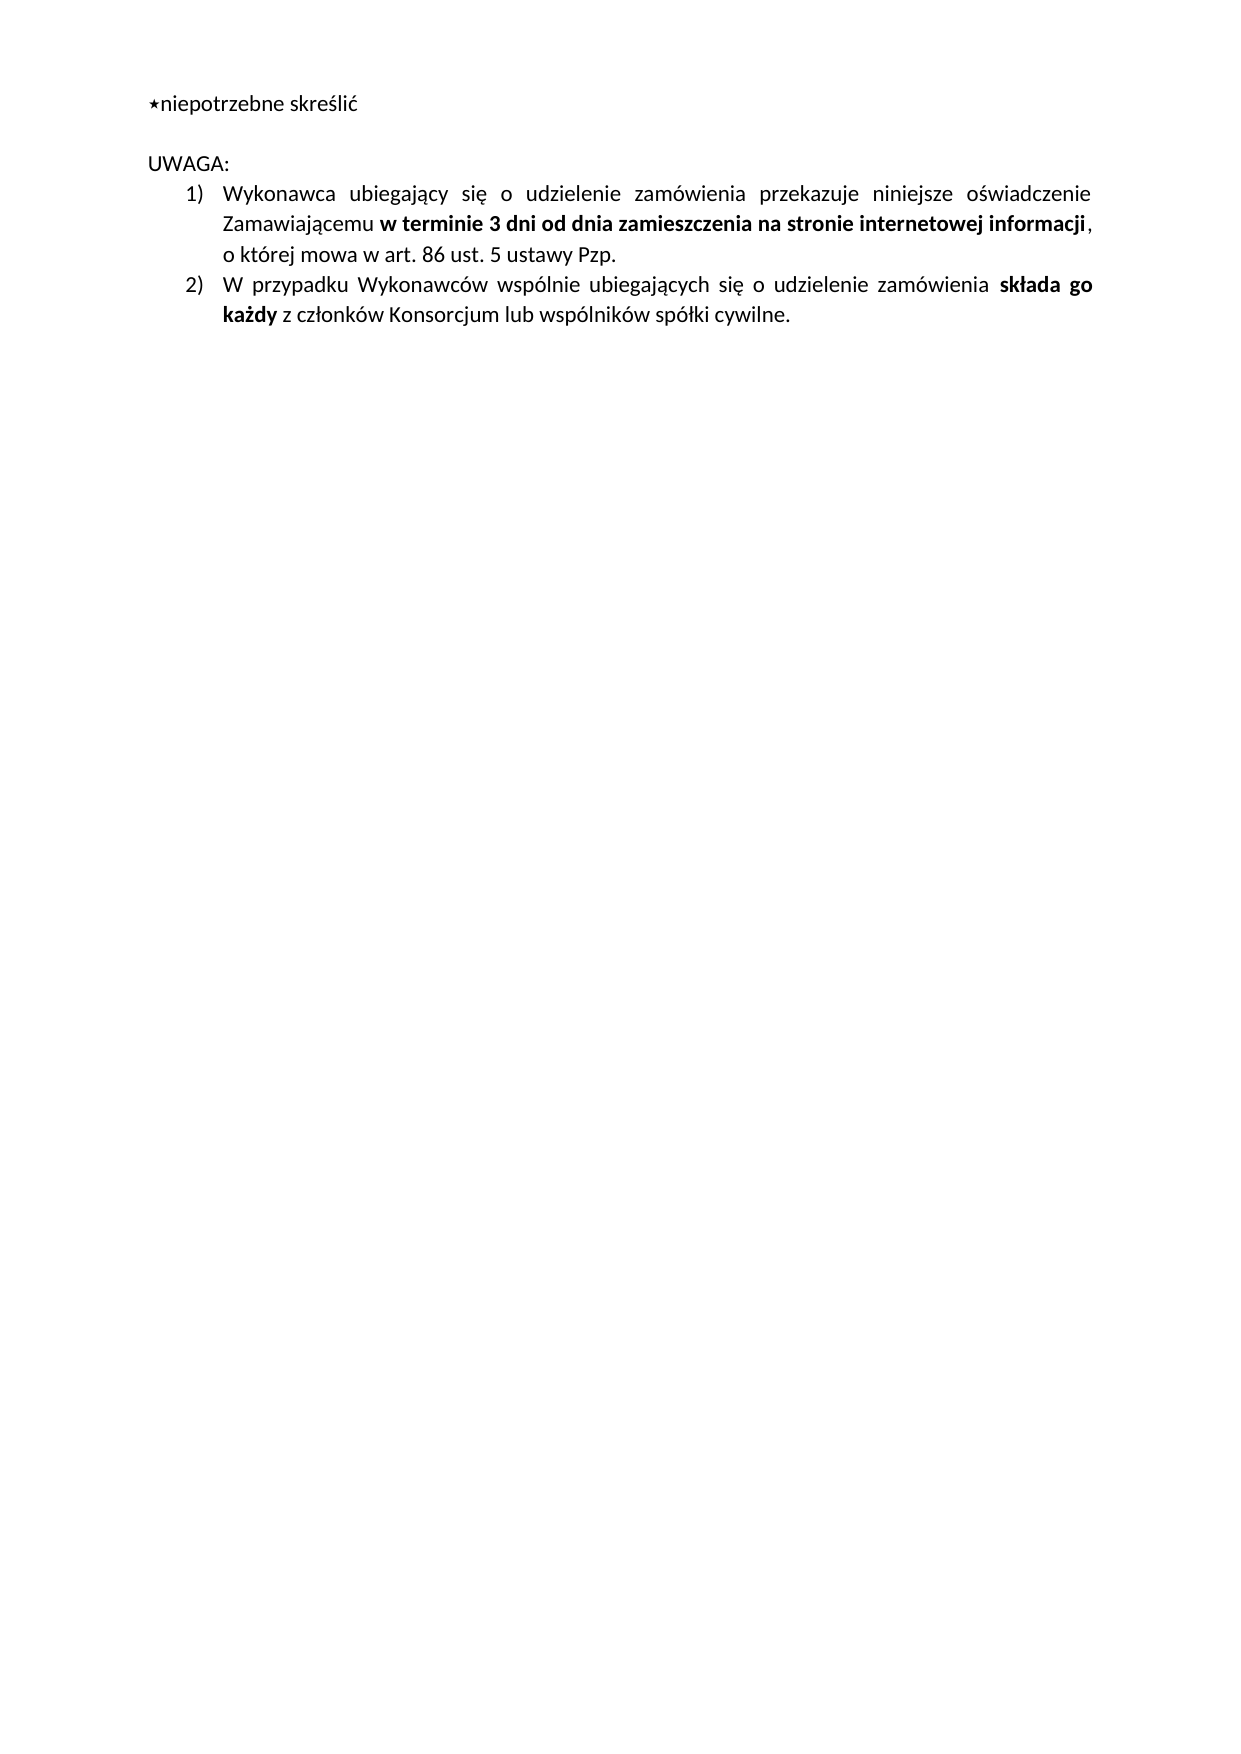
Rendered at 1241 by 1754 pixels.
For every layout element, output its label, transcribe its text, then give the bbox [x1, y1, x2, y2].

list Wykonawca ubiegający się o udzielenie zamówienia przekazuje niniejsze oświadczenie Zamawiającemu w terminie 3 dni od dnia zamieszczenia na stronie internetowej informacji, o której mowa w art. 86 ust. 5 ustawy Pzp. [185, 179, 1093, 268]
list UWAGA: [148, 149, 1093, 177]
list ٭niepotrzebne skreślić [148, 89, 1093, 117]
list W przypadku Wykonawców wspólnie ubiegających się o udzielenie zamówienia składa go każdy z członków Konsorcjum lub wspólników spółki cywilne. [185, 270, 1093, 328]
